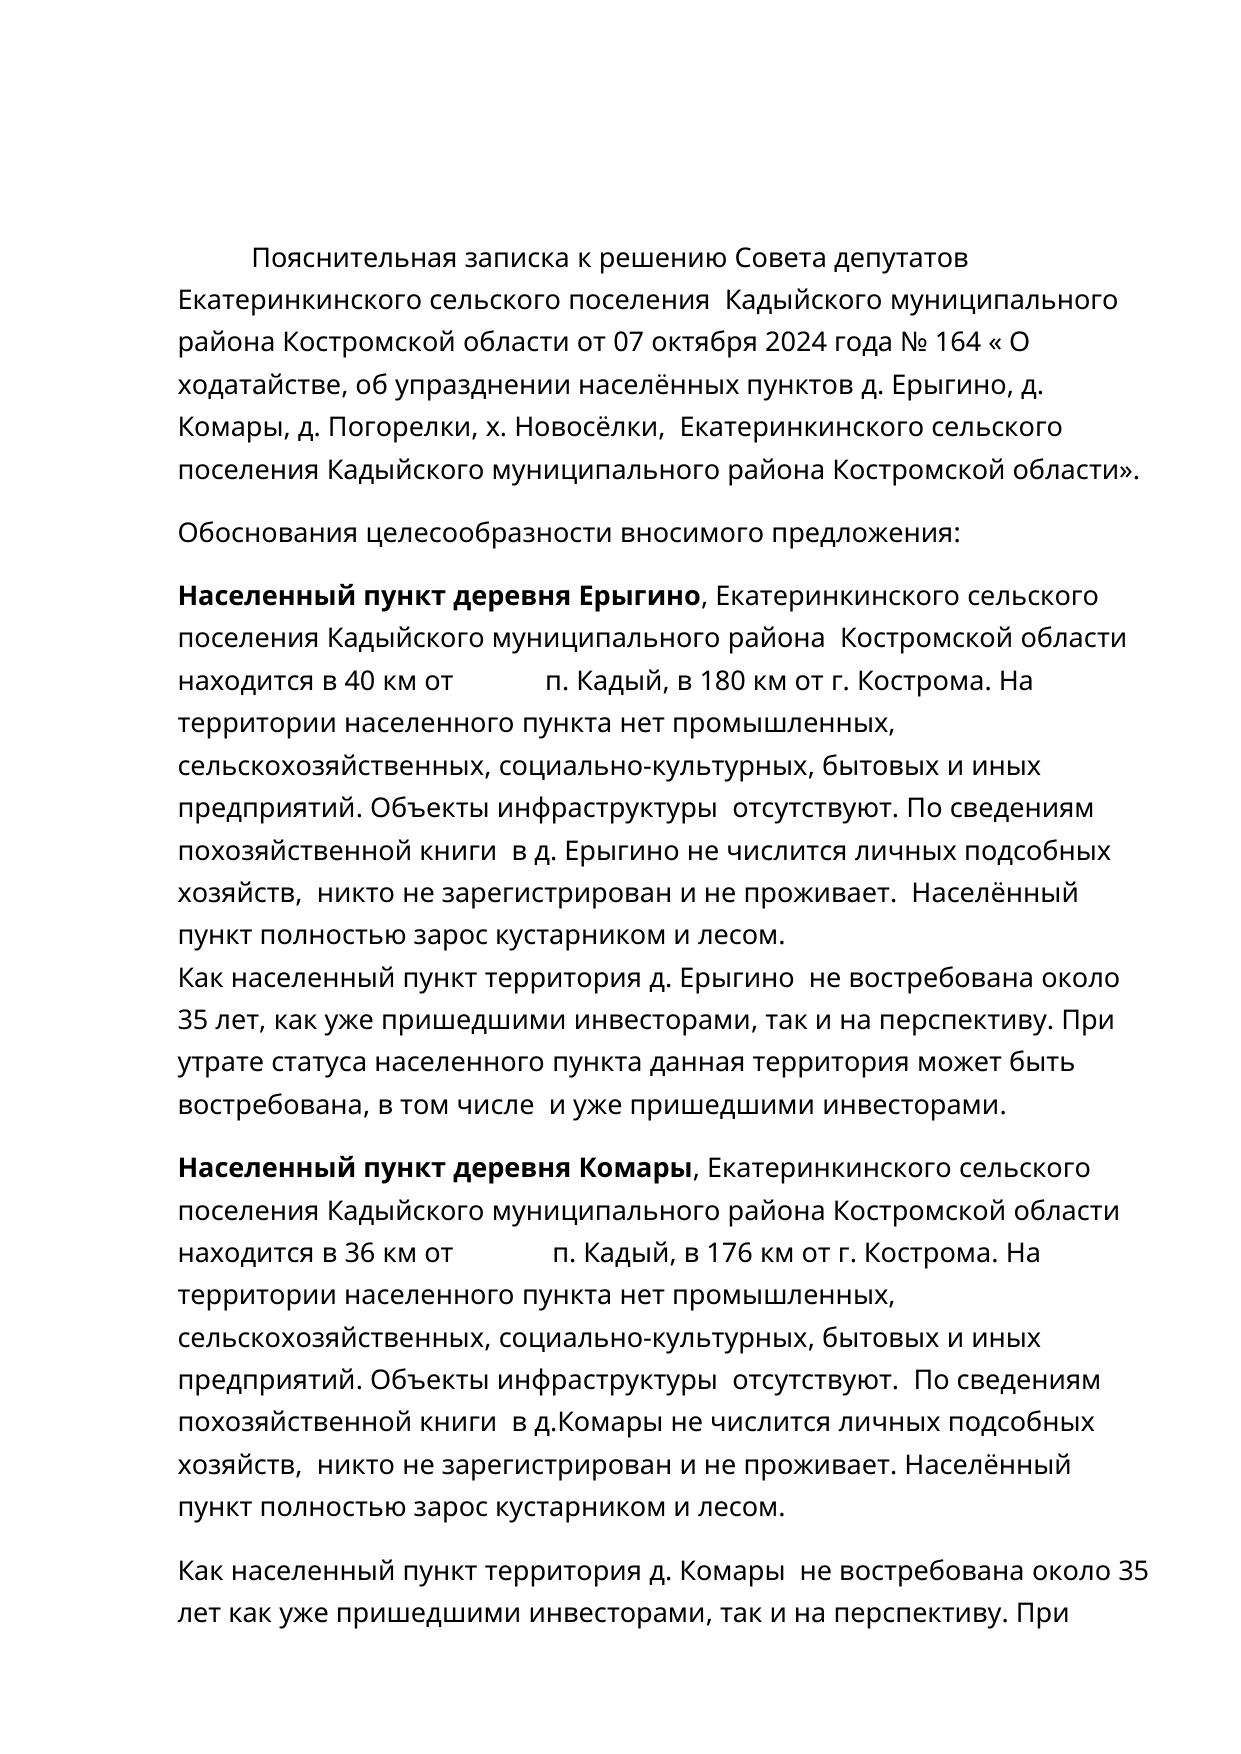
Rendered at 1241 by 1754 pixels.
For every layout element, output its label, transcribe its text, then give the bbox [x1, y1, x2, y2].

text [177, 1551, 1152, 1630]
text Населенный пункт деревня Комары, Екатеринкинского сельского поселения Кадыйского муниципального района Костромской области находится в 36 км от п. Кадый, в 176 км от г. Кострома. На территории населенного пункта нет промышленных, сельскохозяйственных, социально-культурных, бытовых и иных предприятий. Объекты инфраструктуры отсутствуют. По сведениям похозяйственной книги в д.Комары не числится личных подсобных хозяйств, никто не зарегистрирован и не проживает. Населённый пункт полностью зарос кустарником и лесом. [177, 1148, 1152, 1524]
text Обоснования целесообразности вносимого предложения: [177, 513, 1152, 550]
text Пояснительная записка к решению Совета депутатов Екатеринкинского сельского поселения Кадыйского муниципального района Костромской области от 07 октября 2024 года № 164 « О ходатайстве, об упразднении населённых пунктов д. Ерыгино, д. Комары, д. Погорелки, х. Новосёлки, Екатеринкинского сельского поселения Кадыйского муниципального района Костромской области». [177, 238, 1152, 487]
text Населенный пункт деревня Ерыгино, Екатеринкинского сельского поселения Кадыйского муниципального района Костромской области находится в 40 км от п. Кадый, в 180 км от г. Кострома. На территории населенного пункта нет промышленных, сельскохозяйственных, социально-культурных, бытовых и иных предприятий. Объекты инфраструктуры отсутствуют. По сведениям похозяйственной книги в д. Ерыгино не числится личных подсобных хозяйств, никто не зарегистрирован и не проживает. Населённый пункт полностью зарос кустарником и лесом. Как населенный пункт территория д. Ерыгино не востребована около 35 лет, как уже пришедшими инвесторами, так и на перспективу. При утрате статуса населенного пункта данная территория может быть востребована, в том числе и уже пришедшими инвесторами. [177, 577, 1152, 1122]
